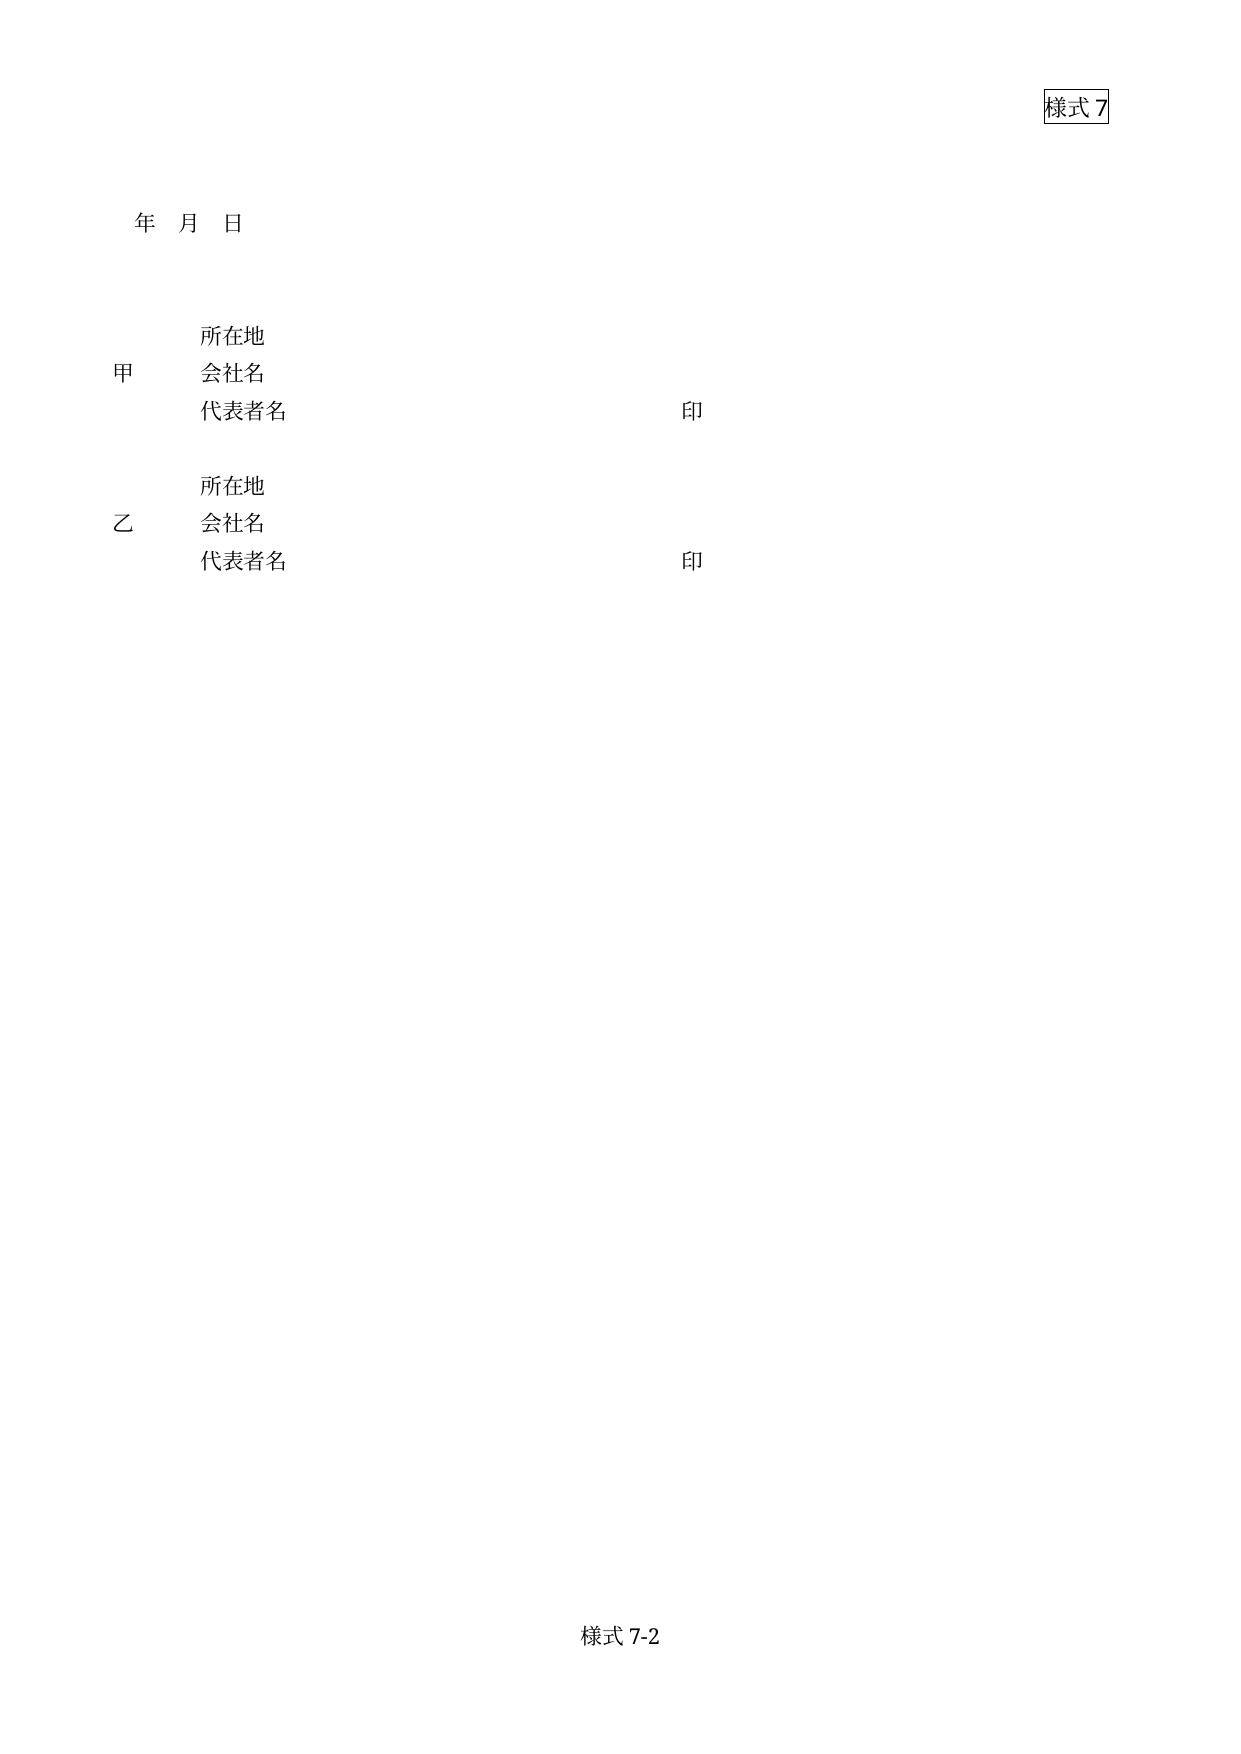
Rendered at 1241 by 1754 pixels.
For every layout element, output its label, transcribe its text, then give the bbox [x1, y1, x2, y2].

text 所在地 [112, 316, 1128, 354]
text 代表者名 印 [200, 391, 1128, 429]
text 年 月 日 [112, 204, 1128, 241]
text 乙 会社名 [112, 504, 1128, 541]
text 所在地 [112, 466, 1128, 504]
text 甲 会社名 [112, 354, 1128, 391]
text 代表者名 印 [112, 541, 1128, 579]
